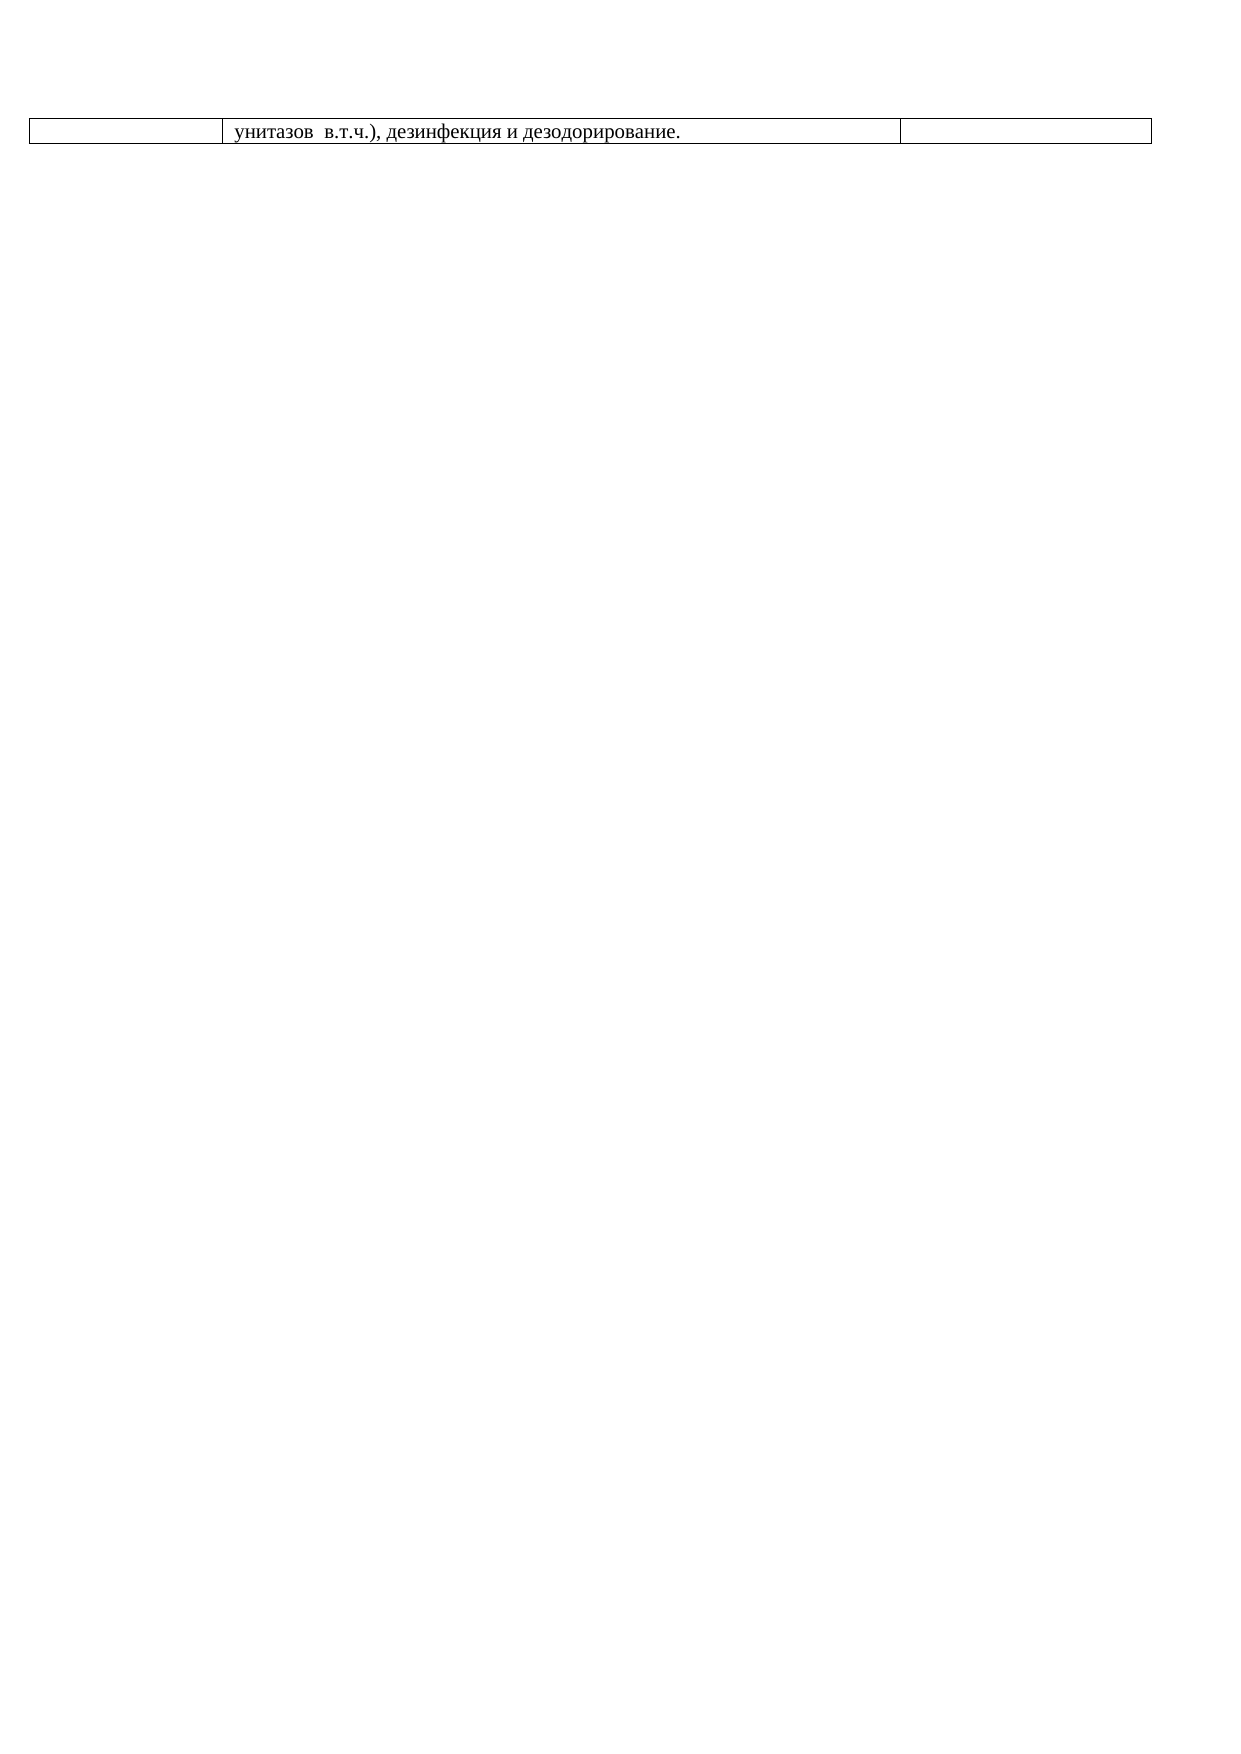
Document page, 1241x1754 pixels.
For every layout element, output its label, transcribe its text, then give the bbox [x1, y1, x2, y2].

table_cell ежедневно [901, 119, 1151, 143]
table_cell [223, 119, 900, 143]
